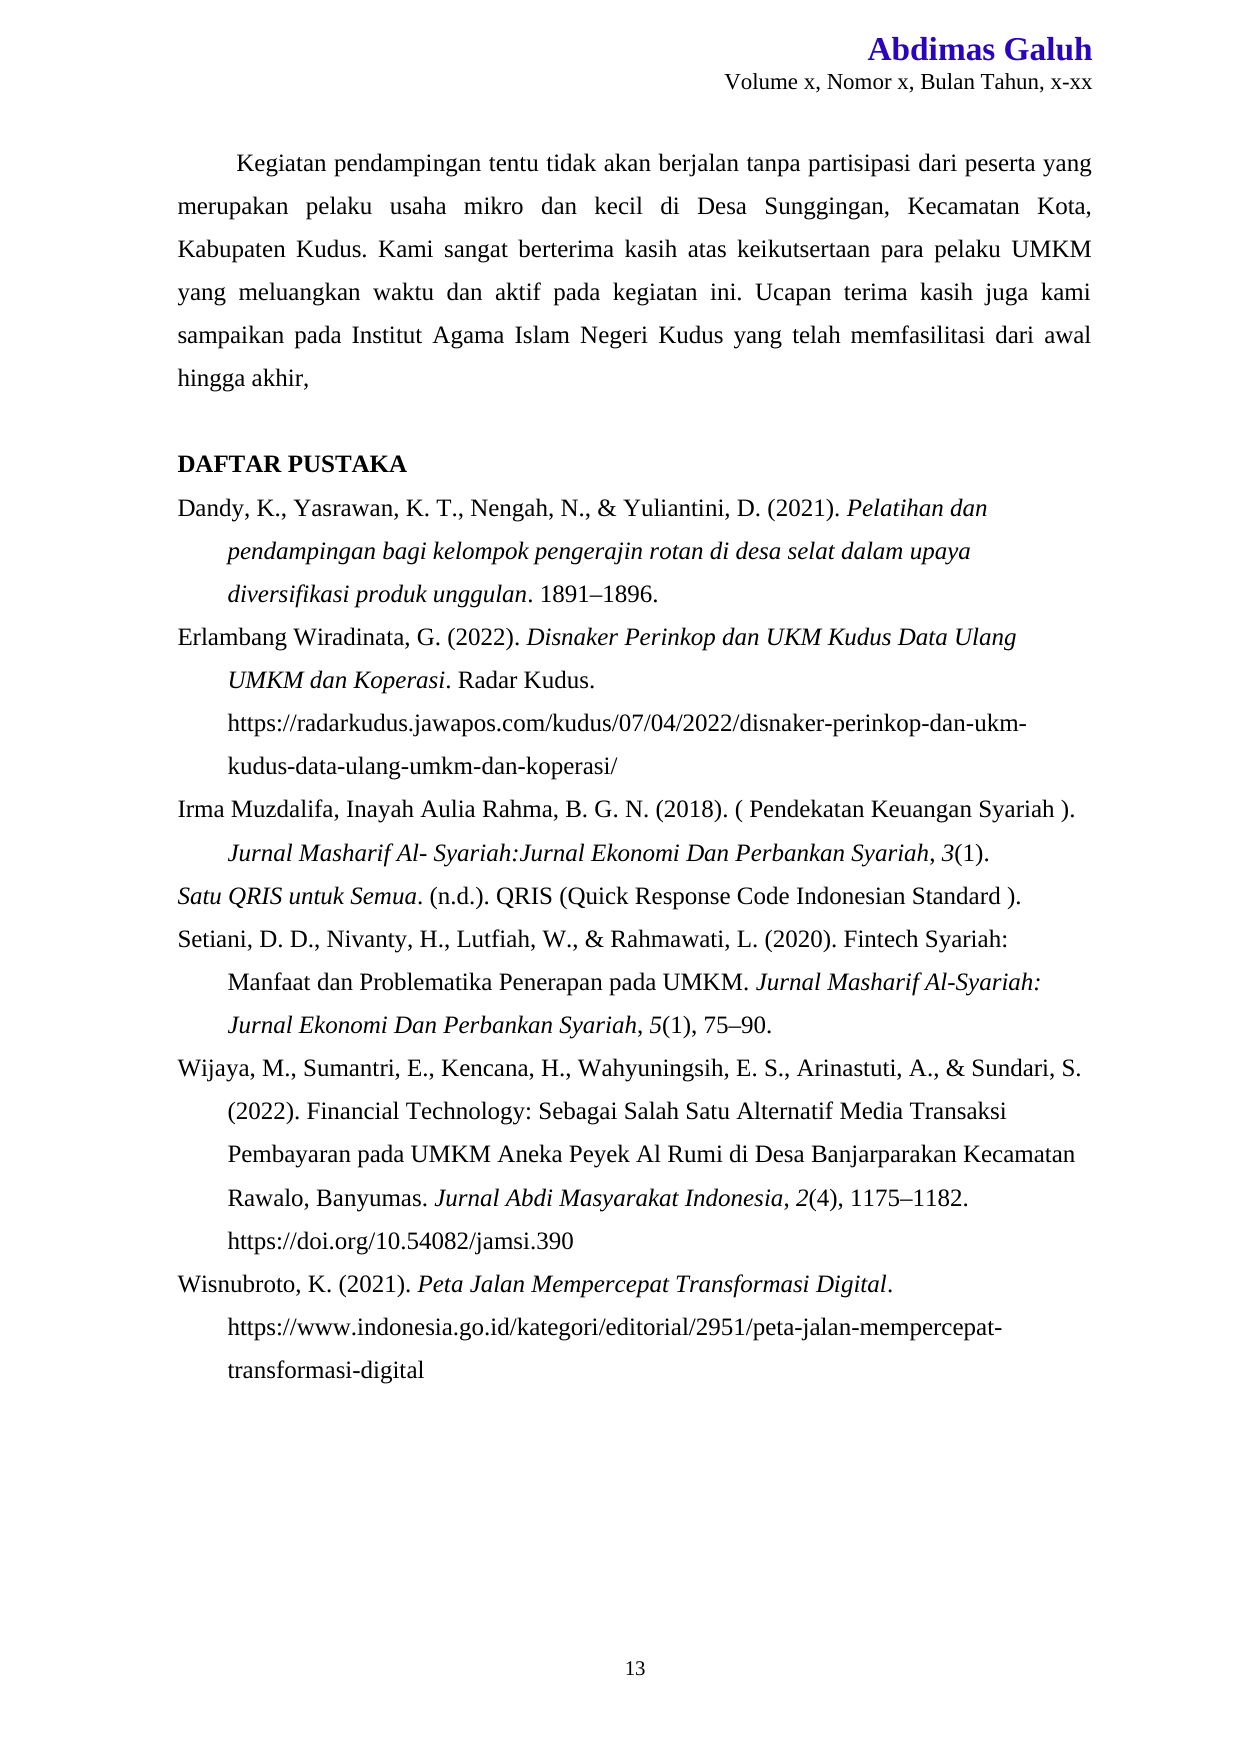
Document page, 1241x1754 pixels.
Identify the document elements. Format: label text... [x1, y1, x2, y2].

text Wisnubroto, K. (2021). Peta Jalan Mempercepat Transformasi Digital. https://www.indonesia.go.id/kategori/editorial/2951/peta-jalan-mempercepat-transformasi-digital [177, 1269, 1092, 1384]
text Erlambang Wiradinata, G. (2022). Disnaker Perinkop dan UKM Kudus Data Ulang UMKM dan Koperasi. Radar Kudus. https://radarkudus.jawapos.com/kudus/07/04/2022/disnaker-perinkop-dan-ukm-kudus-data-ulang-umkm-dan-koperasi/ [177, 622, 1092, 780]
text Wijaya, M., Sumantri, E., Kencana, H., Wahyuningsih, E. S., Arinastuti, A., & Sundari, S. (2022). Financial Technology: Sebagai Salah Satu Alternatif Media Transaksi Pembayaran pada UMKM Aneka Peyek Al Rumi di Desa Banjarparakan Kecamatan Rawalo, Banyumas. Jurnal Abdi Masyarakat Indonesia, 2(4), 1175–1182. https://doi.org/10.54082/jamsi.390 [177, 1053, 1092, 1254]
text Irma Muzdalifa, Inayah Aulia Rahma, B. G. N. (2018). ( Pendekatan Keuangan Syariah ). Jurnal Masharif Al- Syariah:Jurnal Ekonomi Dan Perbankan Syariah, 3(1). [177, 794, 1092, 866]
text Satu QRIS untuk Semua. (n.d.). QRIS (Quick Response Code Indonesian Standard ). [177, 881, 1092, 909]
text Dandy, K., Yasrawan, K. T., Nengah, N., & Yuliantini, D. (2021). Pelatihan dan pendampingan bagi kelompok pengerajin rotan di desa selat dalam upaya diversifikasi produk unggulan. 1891–1896. [177, 493, 1092, 608]
text Kegiatan pendampingan tentu tidak akan berjalan tanpa partisipasi dari peserta yang merupakan pelaku usaha mikro dan kecil di Desa Sunggingan, Kecamatan Kota, Kabupaten Kudus. Kami sangat berterima kasih atas keikutsertaan para pelaku UMKM yang meluangkan waktu dan aktif pada kegiatan ini. Ucapan terima kasih juga kami sampaikan pada Institut Agama Islam Negeri Kudus yang telah memfasilitasi dari awal hingga akhir, [177, 148, 1092, 392]
text DAFTAR PUSTAKA [177, 449, 1092, 478]
text Setiani, D. D., Nivanty, H., Lutfiah, W., & Rahmawati, L. (2020). Fintech Syariah: Manfaat dan Problematika Penerapan pada UMKM. Jurnal Masharif Al-Syariah: Jurnal Ekonomi Dan Perbankan Syariah, 5(1), 75–90. [177, 924, 1092, 1039]
